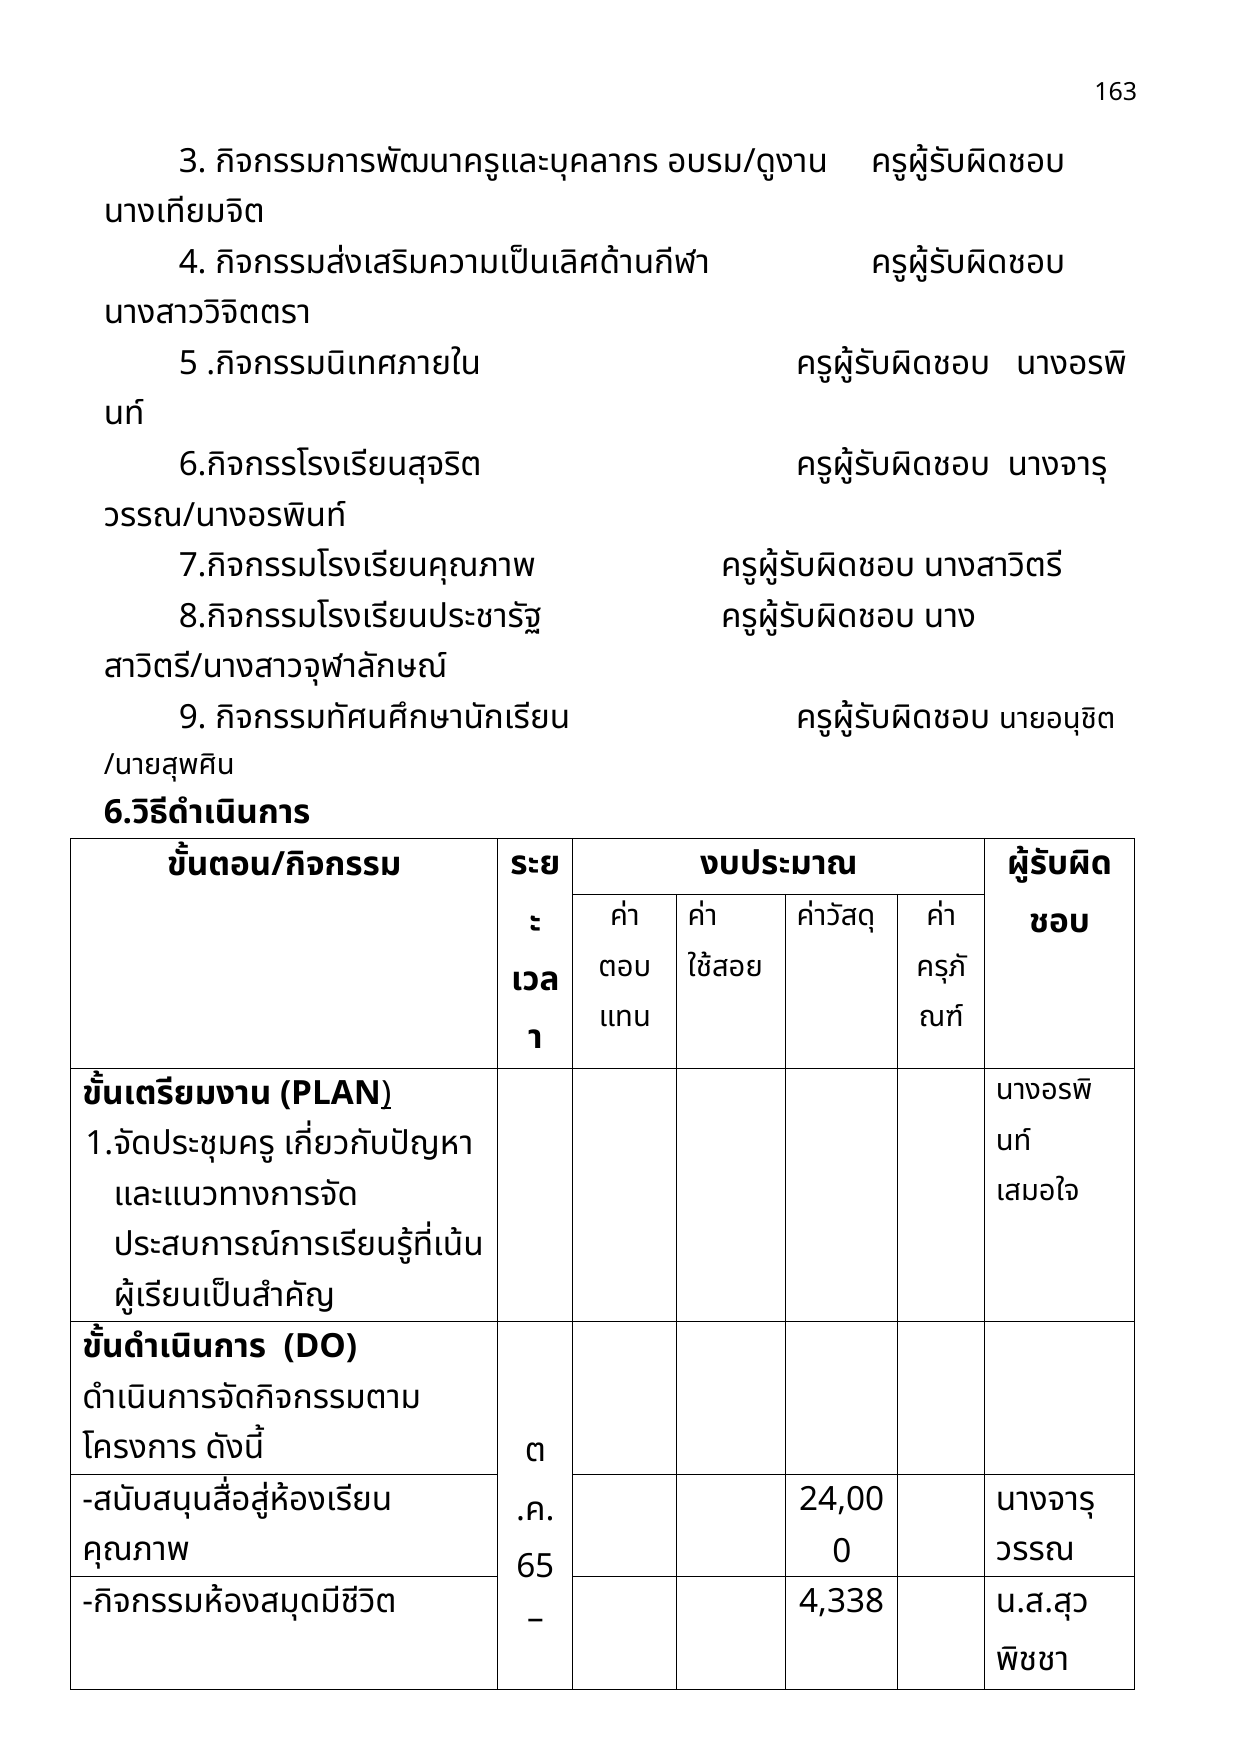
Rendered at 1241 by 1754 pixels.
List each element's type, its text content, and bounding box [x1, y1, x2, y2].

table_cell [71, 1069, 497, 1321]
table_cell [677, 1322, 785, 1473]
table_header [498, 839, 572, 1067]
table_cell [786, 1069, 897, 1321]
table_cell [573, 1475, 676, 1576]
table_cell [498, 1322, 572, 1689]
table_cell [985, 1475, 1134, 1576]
text 6.วิธีดำเนินการ [103, 788, 1137, 838]
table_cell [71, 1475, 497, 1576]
text 6.กิจกรรโรงเรียนสุจริต ครูผู้รับผิดชอบ นางจารุวรรณ/นางอรพินท์ [103, 440, 1137, 541]
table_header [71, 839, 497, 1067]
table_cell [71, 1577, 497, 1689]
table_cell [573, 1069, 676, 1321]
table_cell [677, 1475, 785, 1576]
text 9. กิจกรรมทัศนศึกษานักเรียน ครูผู้รับผิดชอบ นายอนุชิต /นายสุพศิน [103, 693, 1137, 788]
text 8.กิจกรรมโรงเรียนประชารัฐ ครูผู้รับผิดชอบ นางสาวิตรี/นางสาวจุฬาลักษณ์ [103, 592, 1137, 693]
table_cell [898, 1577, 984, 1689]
text 5 .กิจกรรมนิเทศภายใน ครูผู้รับผิดชอบ นางอรพินท์ [103, 339, 1137, 440]
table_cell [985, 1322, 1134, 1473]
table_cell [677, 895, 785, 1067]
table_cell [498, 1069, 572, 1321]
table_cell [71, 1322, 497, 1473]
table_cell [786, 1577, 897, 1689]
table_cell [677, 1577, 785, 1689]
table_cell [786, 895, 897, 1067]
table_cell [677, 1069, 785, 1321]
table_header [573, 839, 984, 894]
text 4. กิจกรรมส่งเสริมความเป็นเลิศด้านกีฬา ครูผู้รับผิดชอบ นางสาววิจิตตรา [103, 238, 1137, 339]
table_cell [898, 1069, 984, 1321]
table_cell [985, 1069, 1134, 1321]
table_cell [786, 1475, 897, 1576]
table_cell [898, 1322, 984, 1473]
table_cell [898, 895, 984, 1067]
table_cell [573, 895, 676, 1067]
text 3. กิจกรรมการพัฒนาครูและบุคลากร อบรม/ดูงาน ครูผู้รับผิดชอบ นางเทียมจิต [103, 137, 1137, 238]
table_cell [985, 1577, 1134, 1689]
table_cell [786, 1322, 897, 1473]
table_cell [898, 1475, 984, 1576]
text 7.กิจกรรมโรงเรียนคุณภาพ ครูผู้รับผิดชอบ นางสาวิตรี [103, 541, 1137, 592]
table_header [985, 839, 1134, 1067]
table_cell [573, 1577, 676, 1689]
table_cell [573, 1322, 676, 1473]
